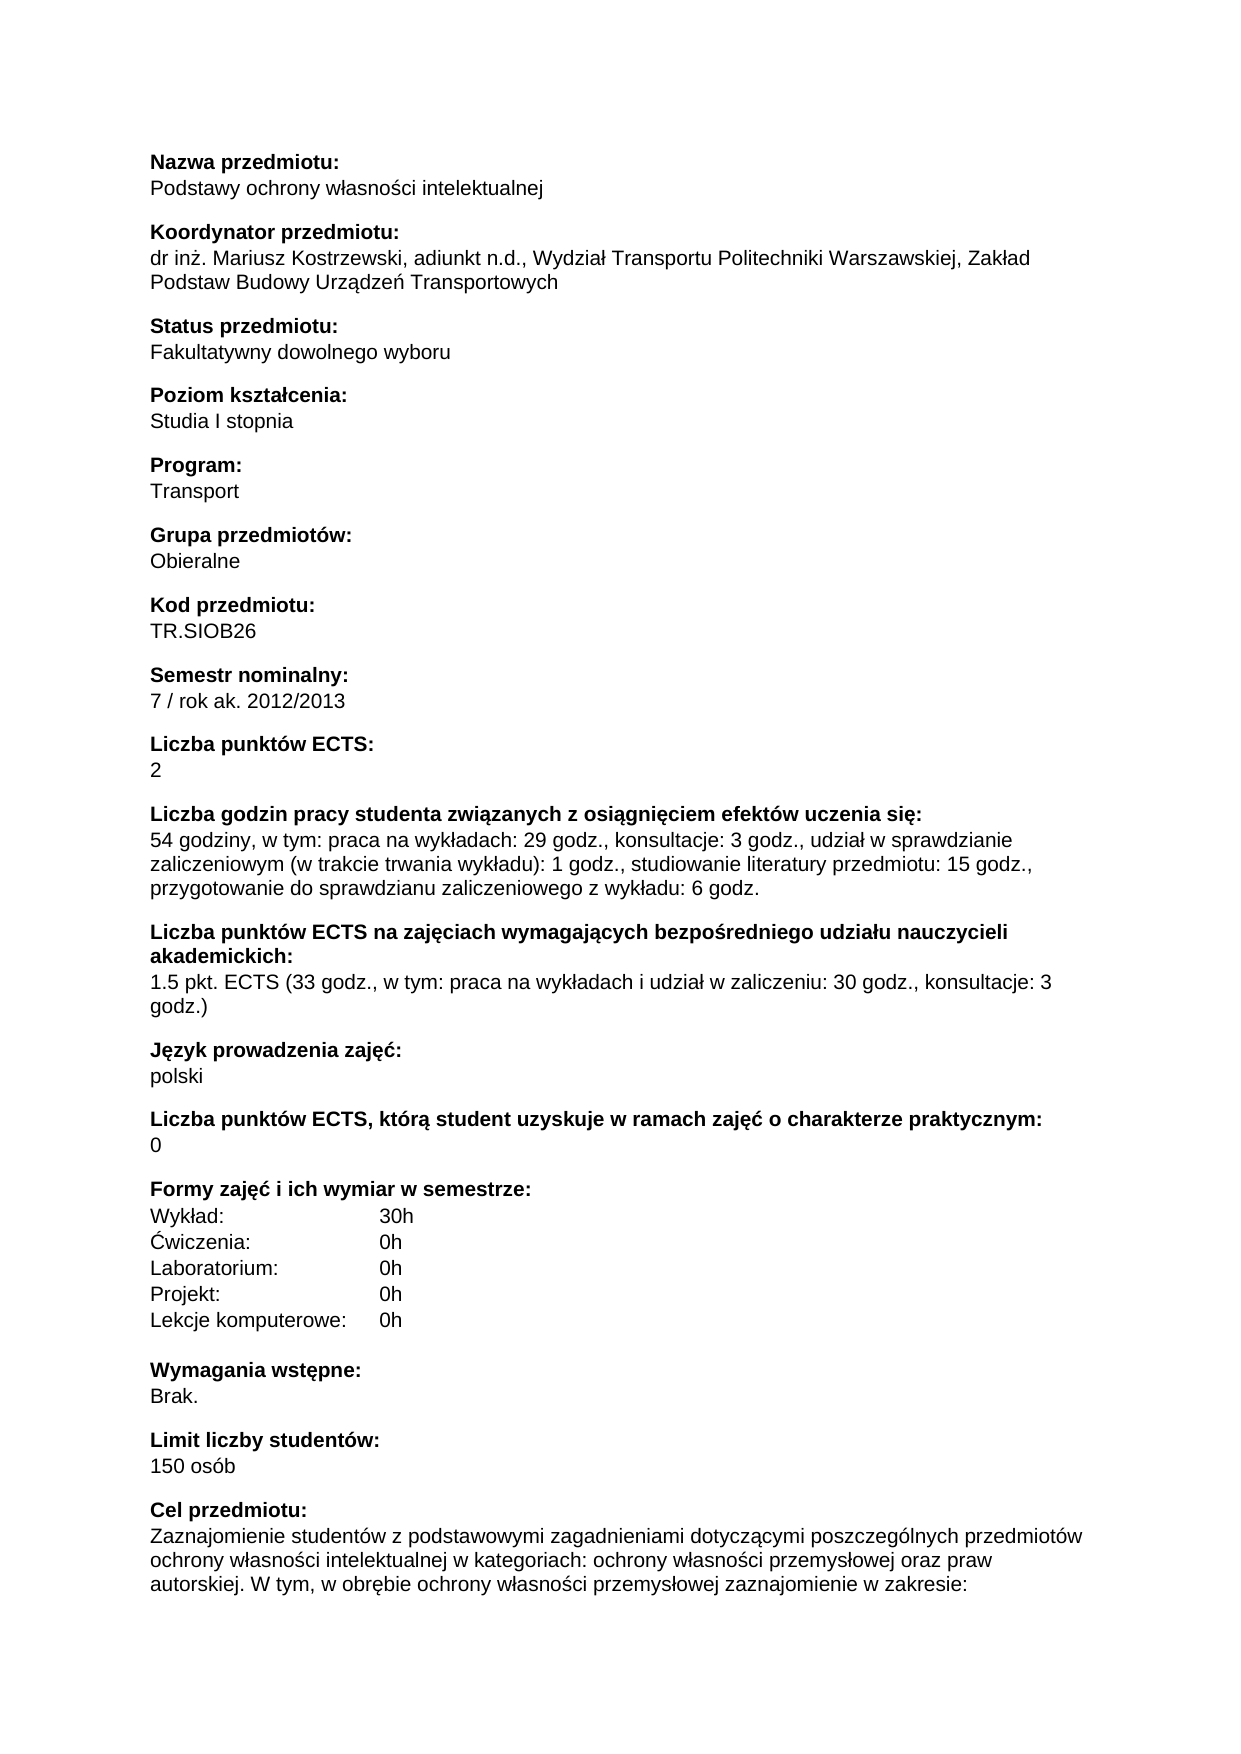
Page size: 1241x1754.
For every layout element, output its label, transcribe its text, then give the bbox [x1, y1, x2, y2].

text Podstawy ochrony własności intelektualnej [150, 176, 1090, 200]
text Poziom kształcenia: [150, 383, 1090, 407]
text 150 osób [150, 1454, 1090, 1478]
text Obieralne [150, 549, 1090, 573]
text Semestr nominalny: [150, 662, 1090, 686]
table_cell Lekcje komputerowe: [140, 1308, 367, 1332]
table_cell Projekt: [140, 1282, 367, 1306]
text Kod przedmiotu: [150, 593, 1090, 617]
text Liczba punktów ECTS na zajęciach wymagających bezpośredniego udziału nauczycieli akademickich: [150, 920, 1090, 968]
table_cell 0h [369, 1228, 597, 1254]
text Formy zajęć i ich wymiar w semestrze: [150, 1177, 1090, 1201]
text 7 / rok ak. 2012/2013 [150, 688, 1090, 712]
text Fakultatywny dowolnego wyboru [150, 339, 1090, 363]
text Język prowadzenia zajęć: [150, 1037, 1090, 1061]
text Limit liczby studentów: [150, 1428, 1090, 1452]
table_cell Ćwiczenia: [140, 1230, 367, 1254]
text Wymagania wstępne: [150, 1358, 1090, 1382]
text Liczba punktów ECTS, którą student uzyskuje w ramach zajęć o charakterze praktycznym: [150, 1107, 1090, 1131]
text Grupa przedmiotów: [150, 523, 1090, 547]
text 0 [150, 1133, 1090, 1157]
text dr inż. Mariusz Kostrzewski, adiunkt n.d., Wydział Transportu Politechniki Warszawskiej, Zakład Podstaw Budowy Urządzeń Transportowych [150, 246, 1090, 294]
table_cell 0h [369, 1280, 597, 1306]
text Nazwa przedmiotu: [150, 150, 1090, 174]
text Studia I stopnia [150, 409, 1090, 433]
text Liczba punktów ECTS: [150, 732, 1090, 756]
text Status przedmiotu: [150, 313, 1090, 337]
text Brak. [150, 1384, 1090, 1408]
text Cel przedmiotu: [150, 1497, 1090, 1521]
table_header Wykład: [140, 1204, 367, 1228]
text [150, 1523, 1090, 1595]
text TR.SIOB26 [150, 619, 1090, 643]
text Program: [150, 453, 1090, 477]
text Koordynator przedmiotu: [150, 220, 1090, 244]
text polski [150, 1063, 1090, 1087]
text Transport [150, 479, 1090, 503]
table_cell 0h [369, 1254, 597, 1280]
text 2 [150, 758, 1090, 782]
table_cell Laboratorium: [140, 1256, 367, 1280]
text Liczba godzin pracy studenta związanych z osiągnięciem efektów uczenia się: [150, 802, 1090, 826]
table_cell 0h [369, 1306, 597, 1332]
text 1.5 pkt. ECTS (33 godz., w tym: praca na wykładach i udział w zaliczeniu: 30 godz., konsultacje: 3 godz.) [150, 970, 1090, 1018]
table_header 30h [369, 1204, 597, 1228]
text 54 godziny, w tym: praca na wykładach: 29 godz., konsultacje: 3 godz., udział w sprawdzianie zaliczeniowym (w trakcie trwania wykładu): 1 godz., studiowanie literatury przedmiotu: 15 godz., przygotowanie do sprawdzianu zaliczeniowego z wykładu: 6 godz. [150, 828, 1090, 900]
